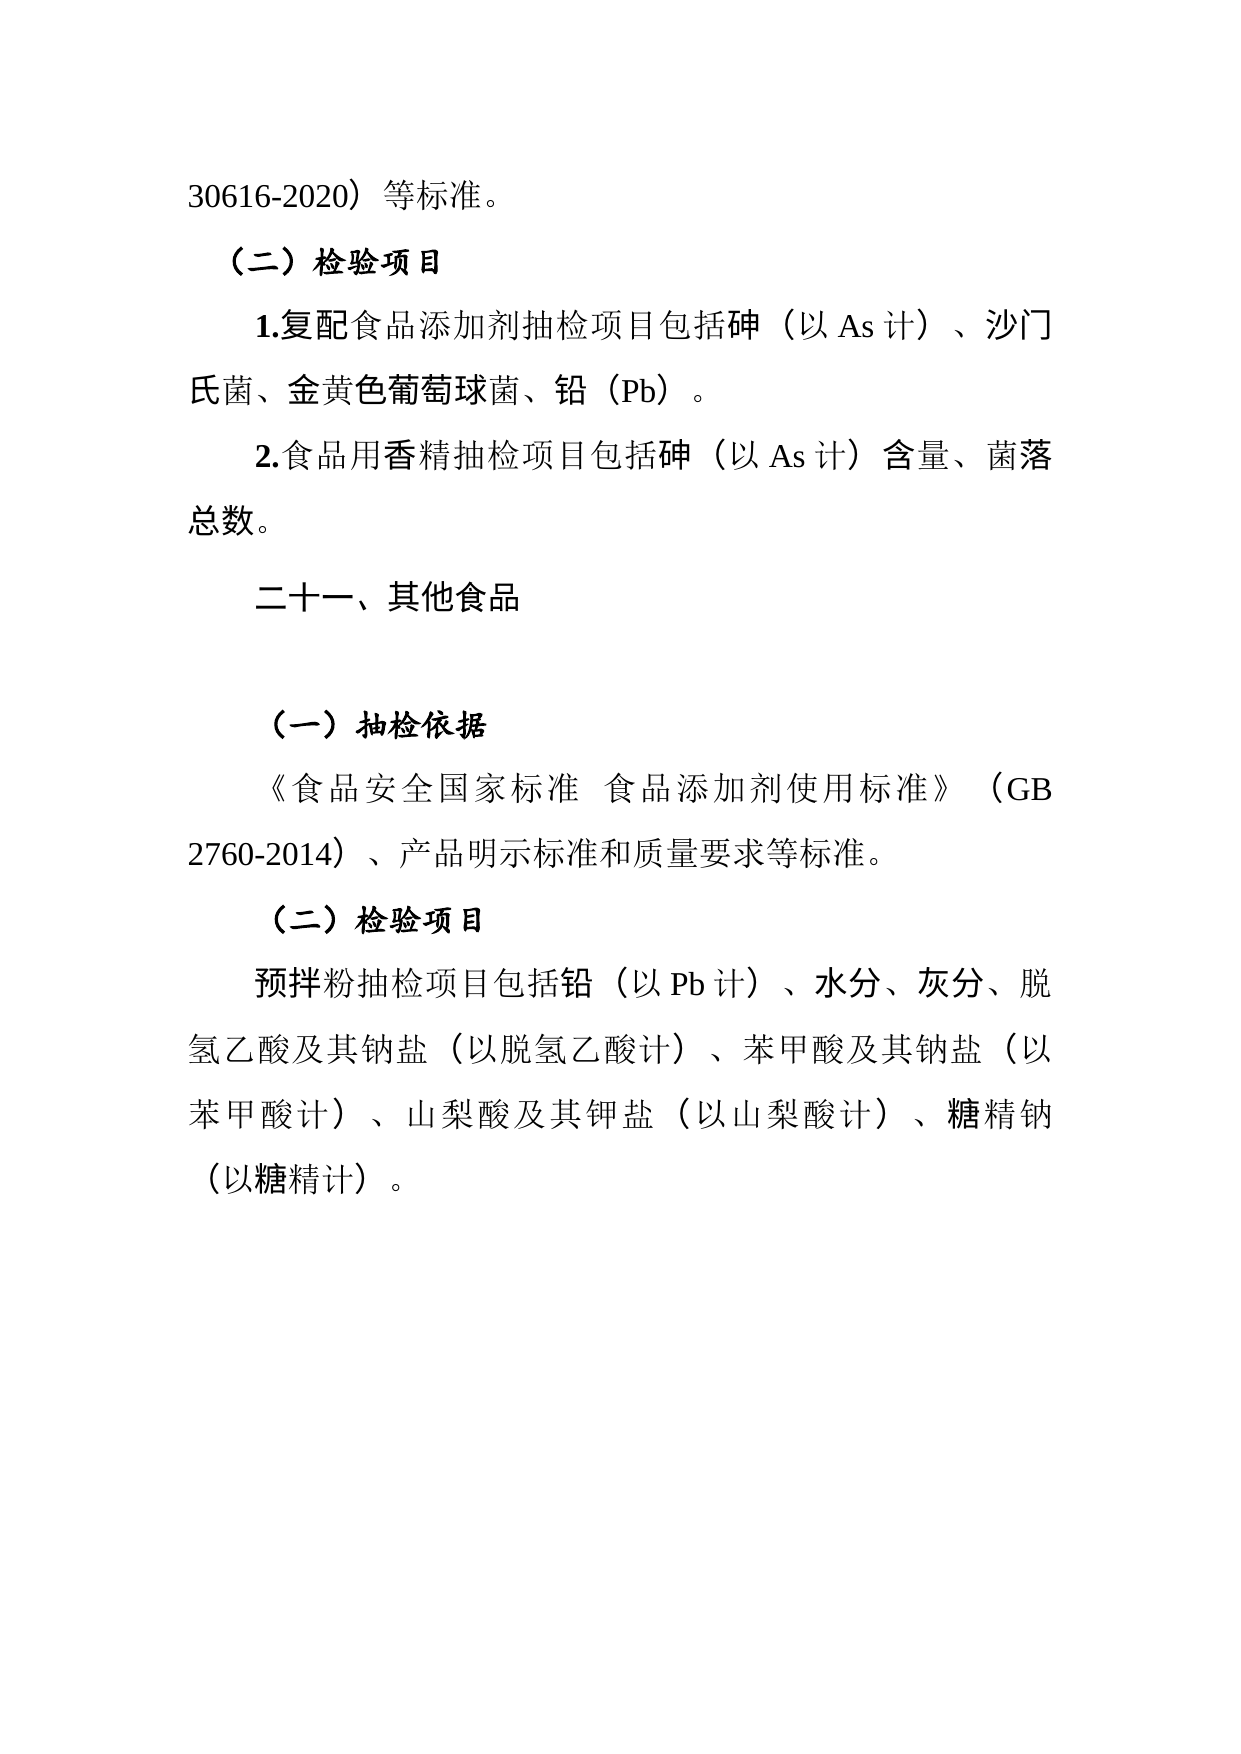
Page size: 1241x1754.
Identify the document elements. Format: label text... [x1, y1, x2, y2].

text 预拌粉抽检项目包括铅（以Pb计）、水分、灰分、脱氢乙酸及其钠盐（以脱氢乙酸计）、苯甲酸及其钠盐（以苯甲酸计）、山梨酸及其钾盐（以山梨酸计）、糖精钠（以糖精计）。 [187, 950, 1053, 1210]
text 1.复配食品添加剂抽检项目包括砷（以As计）、沙门氏菌、金黄色葡萄球菌、铅（Pb）。 [187, 292, 1053, 422]
text 2.食品用香精抽检项目包括砷（以As计）含量、菌落总数。 [187, 422, 1053, 552]
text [187, 162, 1053, 227]
text 《食品安全国家标准 食品添加剂使用标准》（GB 2760-2014）、产品明示标准和质量要求等标准。 [187, 755, 1053, 885]
subtitle 二十一、其他食品 [187, 562, 1053, 627]
text （二）检验项目 [187, 885, 1053, 950]
list （一）抽检依据 [254, 690, 1053, 755]
text （二）检验项目 [187, 227, 1053, 292]
